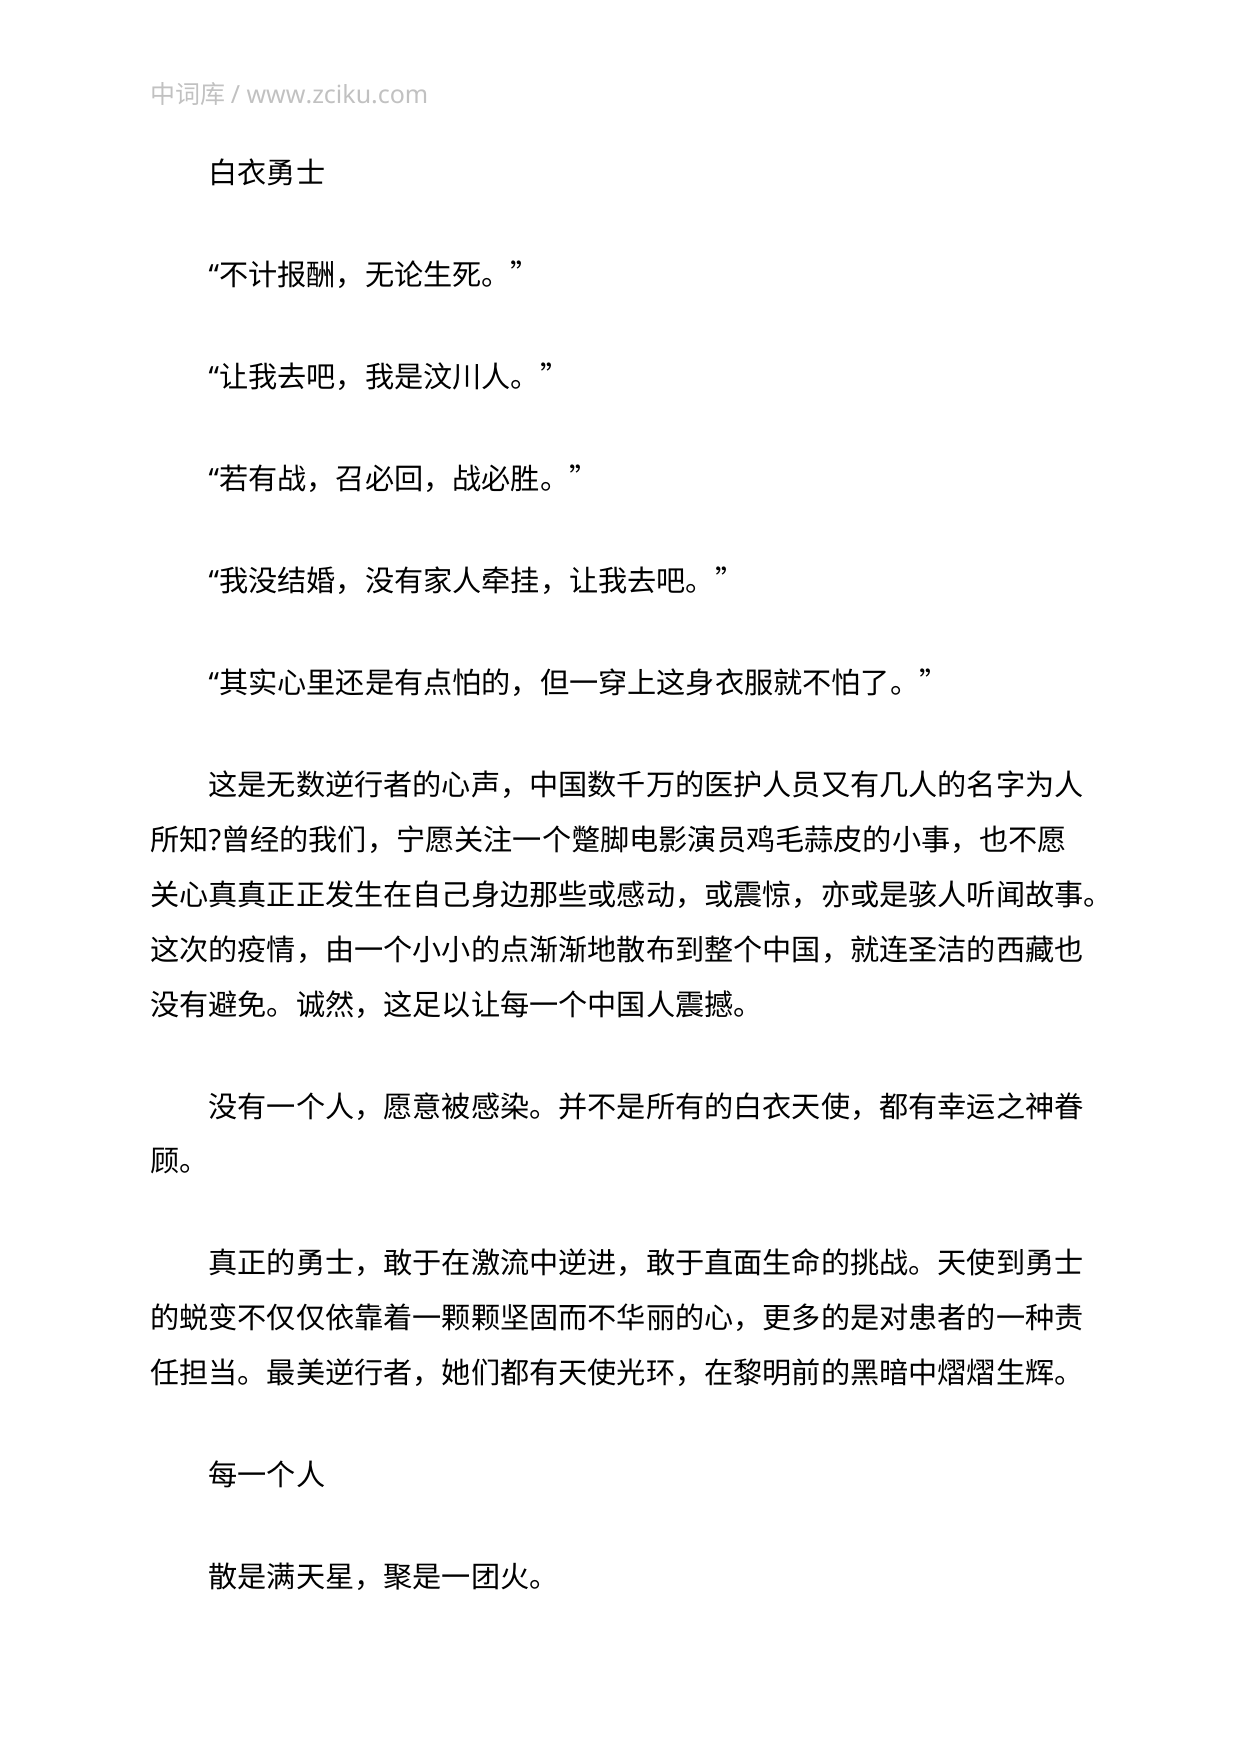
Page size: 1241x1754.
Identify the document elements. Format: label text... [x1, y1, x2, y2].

text 散是满天星，聚是一团火。 [150, 1553, 1090, 1595]
text 每一个人 [150, 1451, 1090, 1494]
text “若有战，召必回，战必胜。” [150, 456, 1090, 498]
text “其实心里还是有点怕的，但一穿上这身衣服就不怕了。” [150, 660, 1090, 702]
text “我没结婚，没有家人牵挂，让我去吧。” [150, 558, 1090, 600]
text 真正的勇士，敢于在激流中逆进，敢于直面生命的挑战。天使到勇士的蜕变不仅仅依靠着一颗颗坚固而不华丽的心，更多的是对患者的一种责任担当。最美逆行者，她们都有天使光环，在黎明前的黑暗中熠熠生辉。 [150, 1240, 1090, 1392]
text “让我去吧，我是汶川人。” [150, 354, 1090, 396]
text 这是无数逆行者的心声，中国数千万的医护人员又有几人的名字为人所知?曾经的我们，宁愿关注一个蹩脚电影演员鸡毛蒜皮的小事，也不愿关心真真正正发生在自己身边那些或感动，或震惊，亦或是骇人听闻故事。这次的疫情，由一个小小的点渐渐地散布到整个中国，就连圣洁的西藏也没有避免。诚然，这足以让每一个中国人震撼。 [150, 762, 1090, 1024]
text 白衣勇士 [150, 150, 1090, 192]
text “不计报酬，无论生死。” [150, 252, 1090, 294]
text 没有一个人，愿意被感染。并不是所有的白衣天使，都有幸运之神眷顾。 [150, 1083, 1090, 1180]
